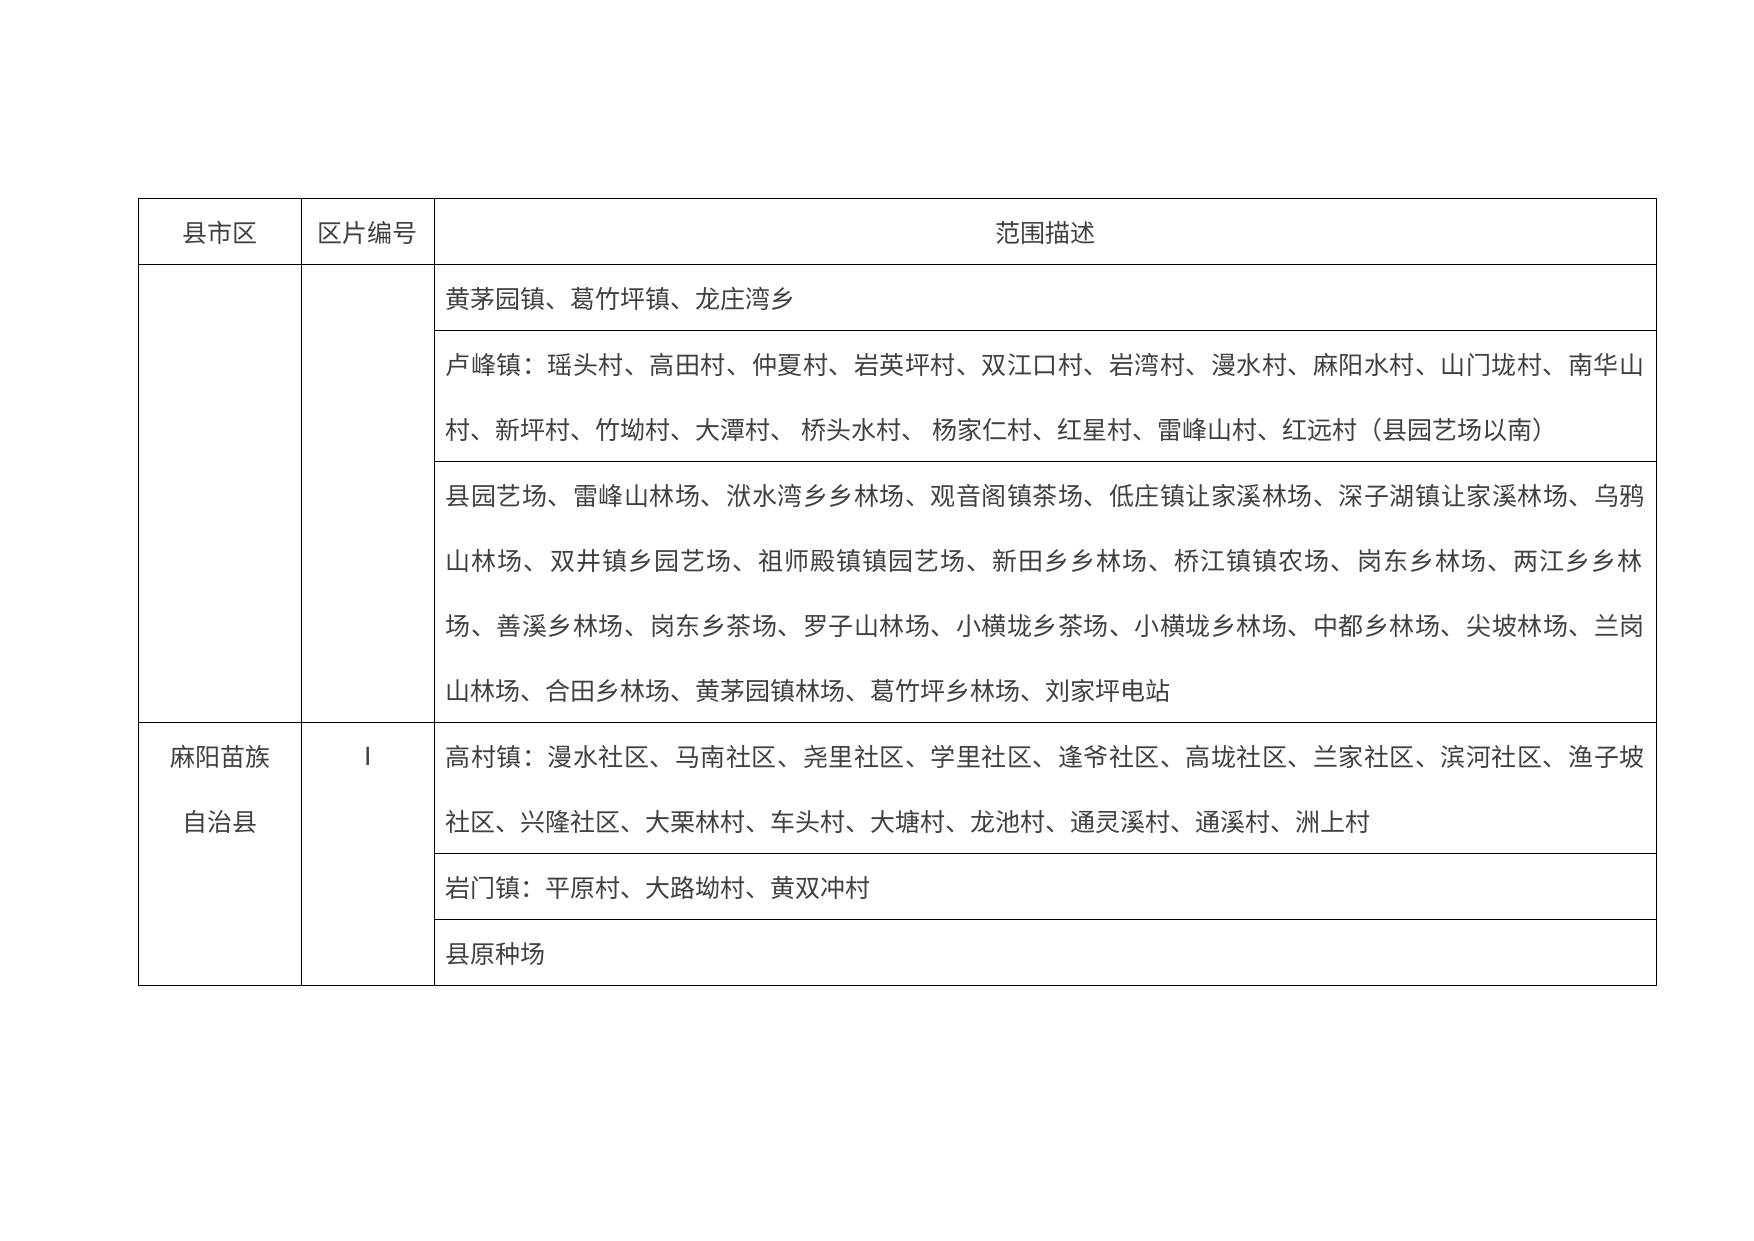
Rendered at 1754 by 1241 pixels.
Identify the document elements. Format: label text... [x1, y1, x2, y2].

table_cell 麻阳苗族 自治县 [139, 723, 301, 985]
table_cell Ⅱ [302, 265, 434, 722]
table_header 范围描述 [435, 199, 1656, 264]
table_cell 卢峰镇：瑶头村、高田村、仲夏村、岩英坪村、双江口村、岩湾村、漫水村、麻阳水村、山门垅村、南华山村、新坪村、竹坳村、大潭村、 桥头水村、 杨家仁村、红星村、雷峰山村、红远村（县园艺场以南） [435, 331, 1656, 461]
table_cell 县园艺场、雷峰山林场、洑水湾乡乡林场、观音阁镇茶场、低庄镇让家溪林场、深子湖镇让家溪林场、乌鸦山林场、双井镇乡园艺场、祖师殿镇镇园艺场、新田乡乡林场、桥江镇镇农场、岗东乡林场、两江乡乡林场、善溪乡林场、岗东乡茶场、罗子山林场、小横垅乡茶场、小横垅乡林场、中都乡林场、尖坡林场、兰岗山林场、合田乡林场、黄茅园镇林场、葛竹坪乡林场、刘家坪电站 [435, 462, 1656, 722]
table_cell Ⅰ [302, 723, 434, 985]
table_cell 高村镇：漫水社区、马南社区、尧里社区、学里社区、逢爷社区、高垅社区、兰家社区、滨河社区、渔子坡社区、兴隆社区、大栗林村、车头村、大塘村、龙池村、通灵溪村、通溪村、洲上村 [435, 723, 1656, 853]
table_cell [435, 265, 1656, 330]
table_cell 岩门镇：平原村、大路坳村、黄双冲村 [435, 854, 1656, 919]
table_header 区片编号 [302, 199, 434, 264]
table_header 县市区 [139, 199, 301, 264]
table_cell 县原种场 [435, 920, 1656, 985]
